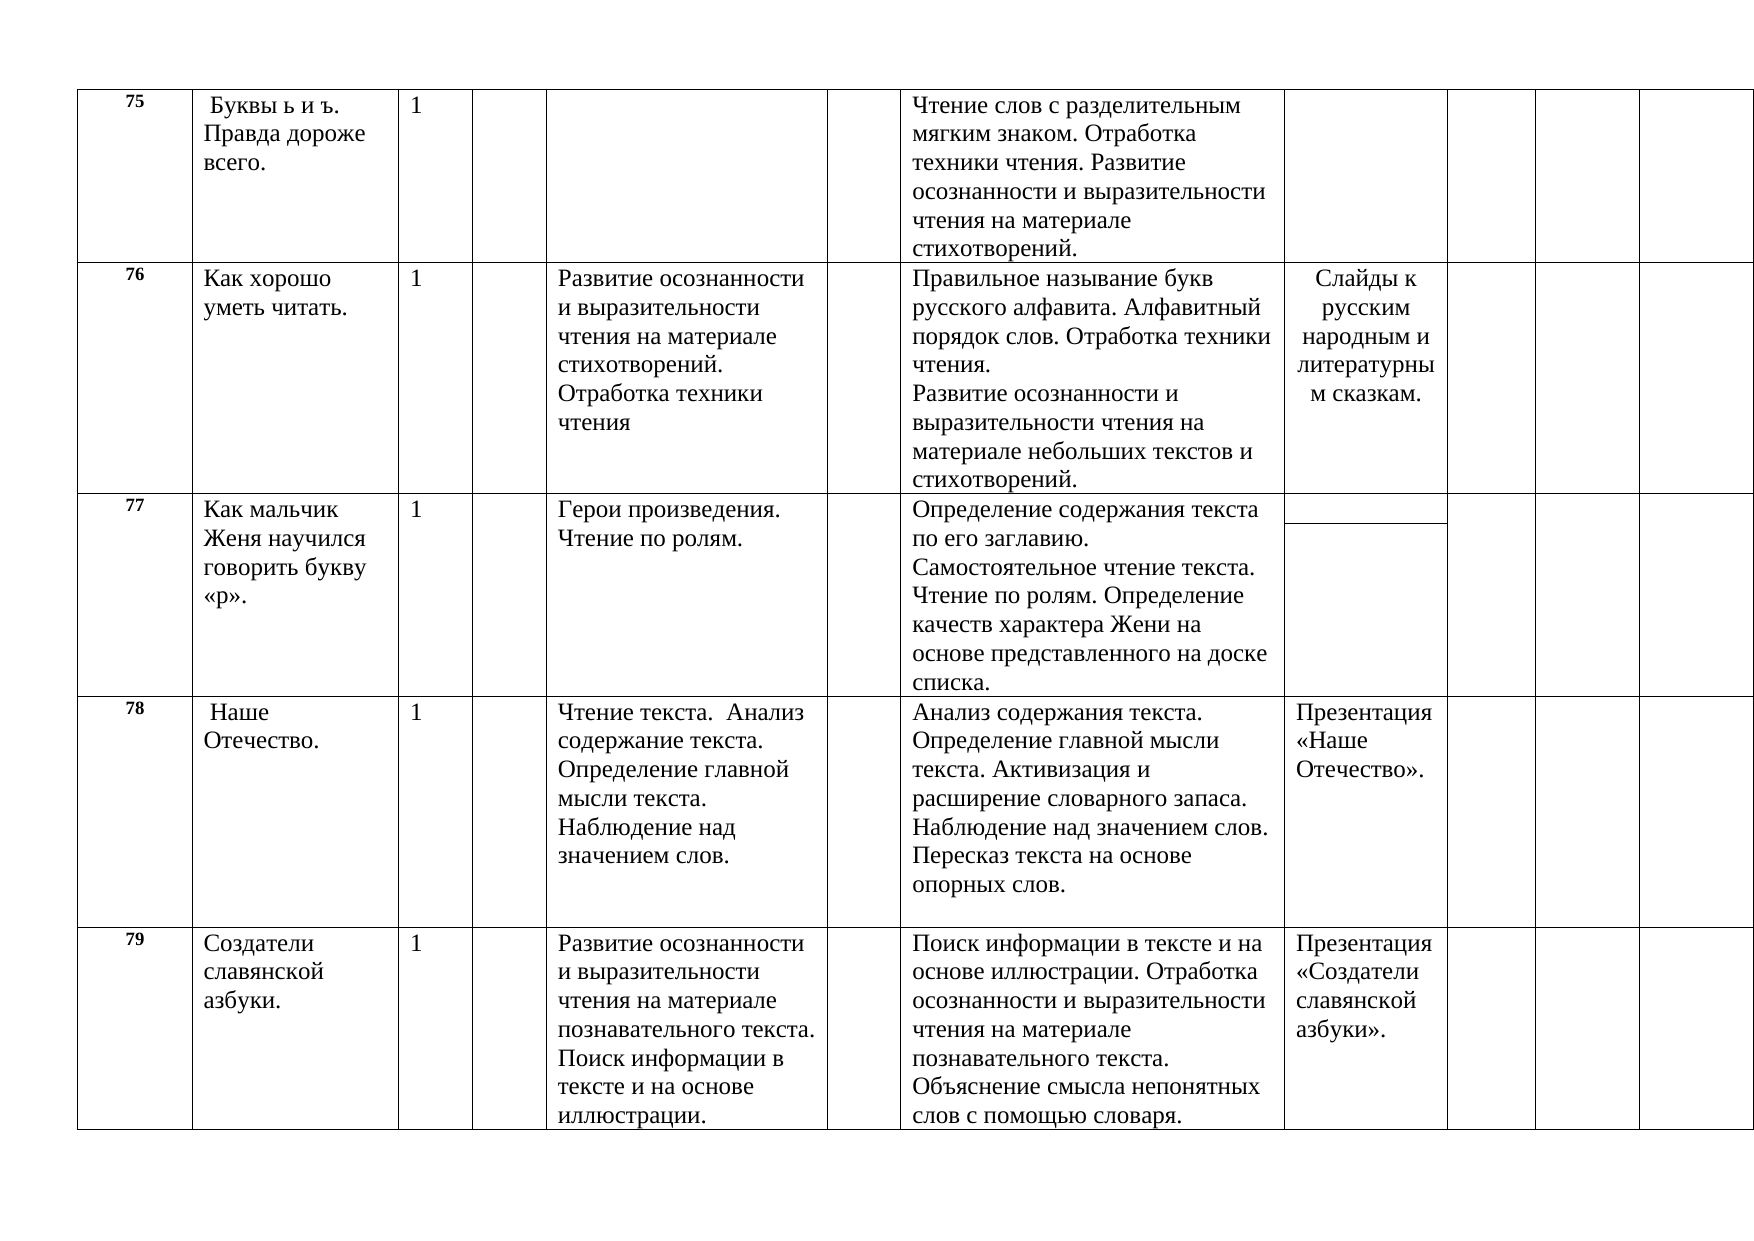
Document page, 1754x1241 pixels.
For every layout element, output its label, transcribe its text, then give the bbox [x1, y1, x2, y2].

table_cell [1640, 697, 1753, 927]
table_cell [473, 928, 546, 1129]
table_cell Наше Отечество. [193, 697, 398, 927]
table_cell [1285, 90, 1447, 262]
table_cell [547, 90, 827, 262]
table_cell 1 [399, 697, 472, 927]
table_cell Создатели славянской азбуки. [193, 928, 398, 1129]
table_cell 78 [78, 697, 192, 927]
table_cell Как хорошо уметь читать. [193, 263, 398, 493]
table_cell 76 [78, 263, 192, 493]
table_cell Поиск информации в тексте и на основе иллюстрации. Отработка осознанности и выразительности чтения на материале познавательного текста. Объяснение смысла непонятных слов с помощью словаря. [901, 928, 1284, 1129]
table_cell [473, 90, 546, 262]
table_cell 1 [399, 90, 472, 262]
table_cell Анализ содержания текста. Определение главной мысли текста. Активизация и расширение словарного запаса. Наблюдение над значением слов. Пересказ текста на основе опорных слов. [901, 697, 1284, 927]
table_cell [1448, 494, 1535, 696]
table_cell [1536, 494, 1639, 696]
table_cell [1640, 494, 1753, 696]
table_cell [473, 697, 546, 927]
table_cell [1536, 90, 1639, 262]
table_cell [828, 494, 900, 696]
table_cell Как мальчик Женя научился говорить букву «р». [193, 494, 398, 696]
table_cell Презентация «Наше Отечество». [1285, 697, 1447, 927]
table_cell Чтение слов с разделительным мягким знаком. Отработка техники чтения. Развитие осознанности и выразительности чтения на материале стихотворений. [901, 90, 1284, 262]
table_cell [1536, 697, 1639, 927]
table_cell [1436, 494, 1447, 523]
table_cell 1 [399, 928, 472, 1129]
table_cell [1536, 263, 1639, 493]
table_cell [1448, 928, 1535, 1129]
table_cell [1640, 90, 1753, 262]
table_cell [828, 928, 900, 1129]
table_cell [828, 263, 900, 493]
table_cell 79 [78, 928, 192, 1129]
table_cell [1448, 90, 1535, 262]
table_cell [1536, 928, 1639, 1129]
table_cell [1285, 928, 1447, 1129]
table_cell [1285, 494, 1296, 523]
table_cell Развитие осознанности и выразительности чтения на материале познавательного текста. Поиск информации в тексте и на основе иллюстрации. [547, 928, 827, 1129]
table_cell [473, 494, 546, 696]
table_cell 1 [399, 263, 472, 493]
table_cell [1448, 697, 1535, 927]
table_cell [473, 263, 546, 493]
table_cell Правильное называние букв русского алфавита. Алфавитный порядок слов. Отработка техники чтения. Развитие осознанности и выразительности чтения на материале небольших текстов и стихотворений. [901, 263, 1284, 493]
table_cell Развитие осознанности и выразительности чтения на материале стихотворений. Отработка техники чтения [547, 263, 827, 493]
table_cell Буквы ь и ъ. Правда дороже всего. [193, 90, 398, 262]
table_cell [828, 90, 900, 262]
table_cell [1640, 263, 1753, 493]
table_cell Герои произведения. Чтение по ролям. [547, 494, 827, 696]
table_cell 1 [399, 494, 472, 696]
table_cell [1448, 263, 1535, 493]
table_cell [828, 697, 900, 927]
table_cell 77 [78, 494, 192, 696]
table_cell 75 [78, 90, 192, 262]
table_cell [1640, 928, 1753, 1129]
table_cell Чтение текста. Анализ содержание текста. Определение главной мысли текста. Наблюдение над значением слов. [547, 697, 827, 927]
table_cell Определение содержания текста по его заглавию. Самостоятельное чтение текста. Чтение по ролям. Определение качеств характера Жени на основе представленного на доске списка. [901, 494, 1284, 696]
table_cell [1285, 524, 1447, 696]
table_cell Слайды к русским народным и литературным сказкам. [1285, 263, 1447, 493]
